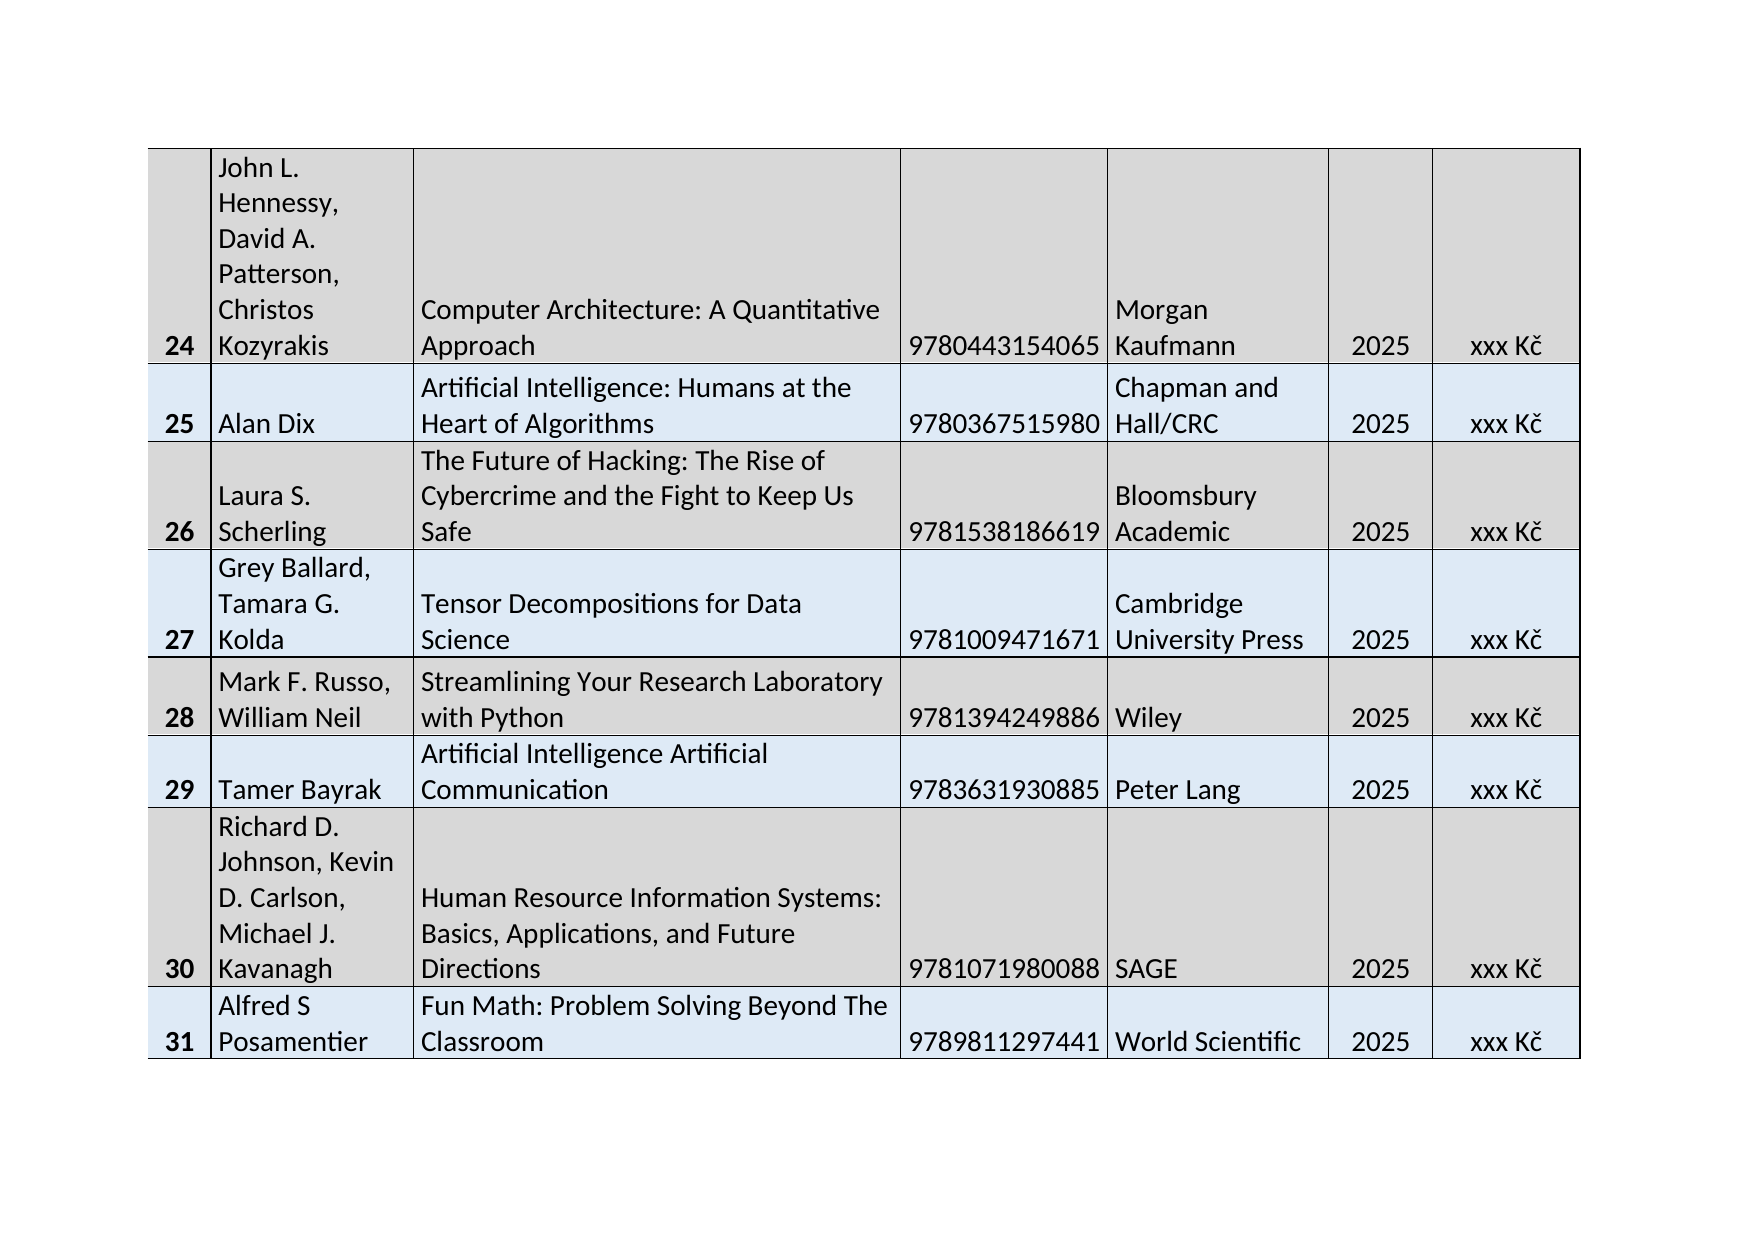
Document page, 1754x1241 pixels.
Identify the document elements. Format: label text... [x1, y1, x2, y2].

table_cell Alan Dix [212, 364, 413, 441]
table_cell xxx Kč [1433, 550, 1579, 656]
table_cell Wiley [1108, 658, 1328, 734]
table_cell Bloomsbury Academic [1108, 442, 1328, 548]
table_cell xxx Kč [1433, 736, 1579, 807]
table_cell Human Resource Information Systems: Basics, Applications, and Future Directions [414, 808, 900, 986]
table_cell Cambridge University Press [1108, 550, 1328, 656]
table_cell 9783631930885 [901, 736, 1107, 807]
table_cell Chapman and Hall/CRC [1108, 364, 1328, 441]
table_cell 2025 [1329, 550, 1432, 656]
table_cell 25 [148, 364, 210, 441]
table_cell Artificial Intelligence Artificial Communication [414, 736, 900, 807]
table_cell 9781071980088 [901, 808, 1107, 986]
table_cell Tensor Decompositions for Data Science [414, 550, 900, 656]
table_cell Tamer Bayrak [212, 736, 413, 807]
table_cell 2025 [1329, 658, 1432, 734]
table_cell 26 [148, 442, 210, 548]
table_cell 9789811297441 [901, 987, 1107, 1058]
table_cell World Scientific [1108, 987, 1328, 1058]
table_cell 9781394249886 [901, 658, 1107, 734]
table_cell xxx Kč [1433, 987, 1579, 1058]
table_cell 24 [148, 149, 210, 362]
table_cell Mark F. Russo, William Neil [212, 658, 413, 734]
table_cell Morgan Kaufmann [1108, 149, 1328, 362]
table_cell 27 [148, 550, 210, 656]
table_cell 2025 [1329, 442, 1432, 548]
table_cell SAGE [1108, 808, 1328, 986]
table_cell John L. Hennessy, David A. Patterson, Christos Kozyrakis [212, 149, 413, 362]
table_cell xxx Kč [1433, 442, 1579, 548]
table_cell 2025 [1329, 987, 1432, 1058]
table_cell xxx Kč [1433, 658, 1579, 734]
table_cell 9780443154065 [901, 149, 1107, 362]
table_cell Laura S. Scherling [212, 442, 413, 548]
table_cell 2025 [1329, 149, 1432, 362]
table_cell xxx Kč [1433, 364, 1579, 441]
table_cell 2025 [1329, 808, 1432, 986]
table_cell xxx Kč [1433, 808, 1579, 986]
table_cell Peter Lang [1108, 736, 1328, 807]
table_cell Fun Math: Problem Solving Beyond The Classroom [414, 987, 900, 1058]
table_cell The Future of Hacking: The Rise of Cybercrime and the Fight to Keep Us Safe [414, 442, 900, 548]
table_cell xxx Kč [1433, 149, 1579, 362]
table_cell Alfred S Posamentier [212, 987, 413, 1058]
table_cell Artificial Intelligence: Humans at the Heart of Algorithms [414, 364, 900, 441]
table_cell 9780367515980 [901, 364, 1107, 441]
table_cell 31 [148, 987, 210, 1058]
table_cell Grey Ballard, Tamara G. Kolda [212, 550, 413, 656]
table_cell 28 [148, 658, 210, 734]
table_cell 9781009471671 [901, 550, 1107, 656]
table_cell 9781538186619 [901, 442, 1107, 548]
table_cell 2025 [1329, 364, 1432, 441]
table_cell Computer Architecture: A Quantitative Approach [414, 149, 900, 362]
table_cell 29 [148, 736, 210, 807]
table_cell Richard D. Johnson, Kevin D. Carlson, Michael J. Kavanagh [212, 808, 413, 986]
table_cell Streamlining Your Research Laboratory with Python [414, 658, 900, 734]
table_cell 2025 [1329, 736, 1432, 807]
table_cell 30 [148, 808, 210, 986]
